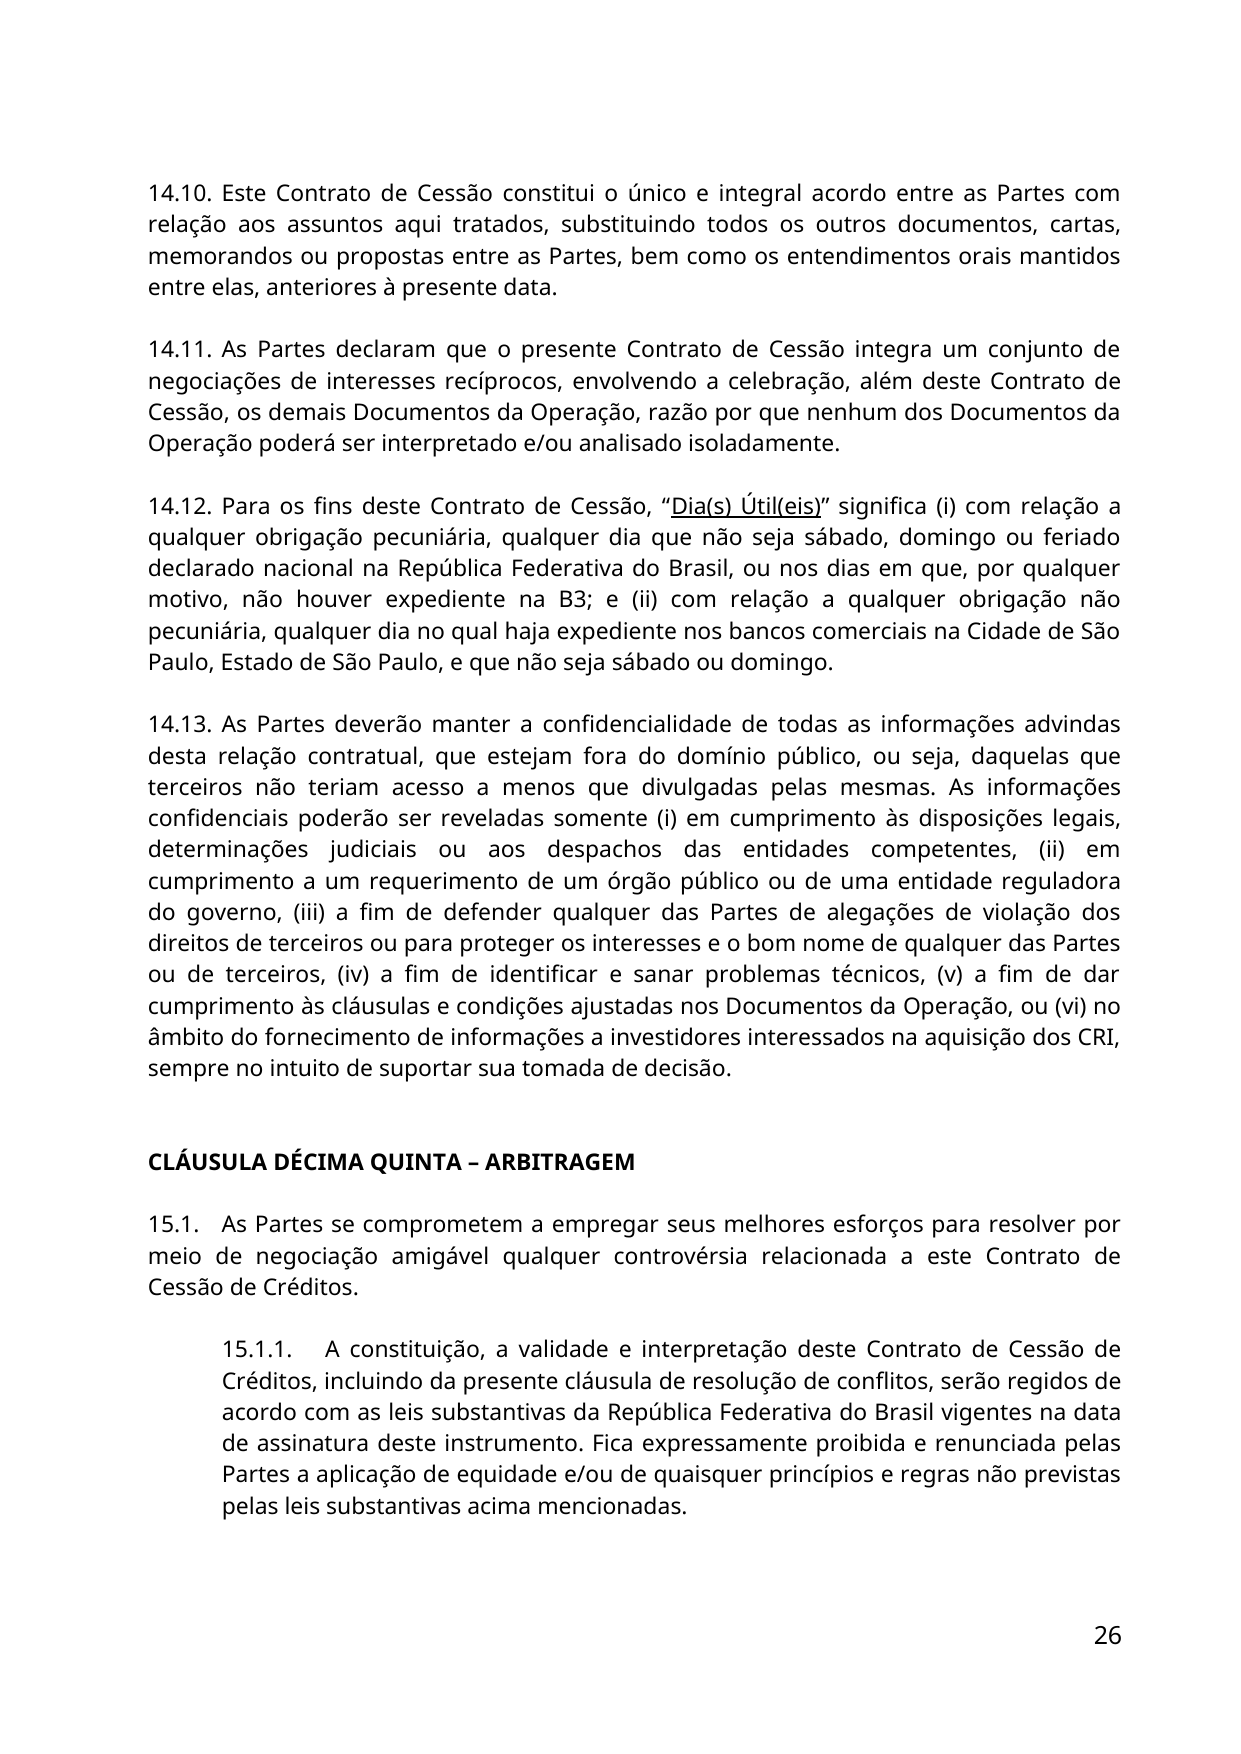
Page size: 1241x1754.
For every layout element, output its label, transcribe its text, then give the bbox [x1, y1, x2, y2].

list Para os fins deste Contrato de Cessão, “Dia(s) Útil(eis)” significa (i) com relação a qualquer obrigação pecuniária, qualquer dia que não seja sábado, domingo ou feriado declarado nacional na República Federativa do Brasil, ou nos dias em que, por qualquer motivo, não houver expediente na B3; e (ii) com relação a qualquer obrigação não pecuniária, qualquer dia no qual haja expediente nos bancos comerciais na Cidade de São Paulo, Estado de São Paulo, e que não seja sábado ou domingo. [148, 490, 1122, 677]
list Este Contrato de Cessão constitui o único e integral acordo entre as Partes com relação aos assuntos aqui tratados, substituindo todos os outros documentos, cartas, memorandos ou propostas entre as Partes, bem como os entendimentos orais mantidos entre elas, anteriores à presente data. [148, 177, 1122, 302]
text 15.1.1. A constituição, a validade e interpretação deste Contrato de Cessão de Créditos, incluindo da presente cláusula de resolução de conflitos, serão regidos de acordo com as leis substantivas da República Federativa do Brasil vigentes na data de assinatura deste instrumento. Fica expressamente proibida e renunciada pelas Partes a aplicação de equidade e/ou de quaisquer princípios e regras não previstas pelas leis substantivas acima mencionadas. [222, 1333, 1122, 1521]
list As Partes deverão manter a confidencialidade de todas as informações advindas desta relação contratual, que estejam fora do domínio público, ou seja, daquelas que terceiros não teriam acesso a menos que divulgadas pelas mesmas. As informações confidenciais poderão ser reveladas somente (i) em cumprimento às disposições legais, determinações judiciais ou aos despachos das entidades competentes, (ii) em cumprimento a um requerimento de um órgão público ou de uma entidade reguladora do governo, (iii) a fim de defender qualquer das Partes de alegações de violação dos direitos de terceiros ou para proteger os interesses e o bom nome de qualquer das Partes ou de terceiros, (iv) a fim de identificar e sanar problemas técnicos, (v) a fim de dar cumprimento às cláusulas e condições ajustadas nos Documentos da Operação, ou (vi) no âmbito do fornecimento de informações a investidores interessados na aquisição dos CRI, sempre no intuito de suportar sua tomada de decisão. [148, 708, 1122, 1083]
text CLÁUSULA DÉCIMA QUINTA – ARBITRAGEM [148, 1146, 1122, 1177]
list As Partes se comprometem a empregar seus melhores esforços para resolver por meio de negociação amigável qualquer controvérsia relacionada a este Contrato de Cessão de Créditos. [148, 1208, 1122, 1302]
list As Partes declaram que o presente Contrato de Cessão integra um conjunto de negociações de interesses recíprocos, envolvendo a celebração, além deste Contrato de Cessão, os demais Documentos da Operação, razão por que nenhum dos Documentos da Operação poderá ser interpretado e/ou analisado isoladamente. [148, 333, 1122, 458]
